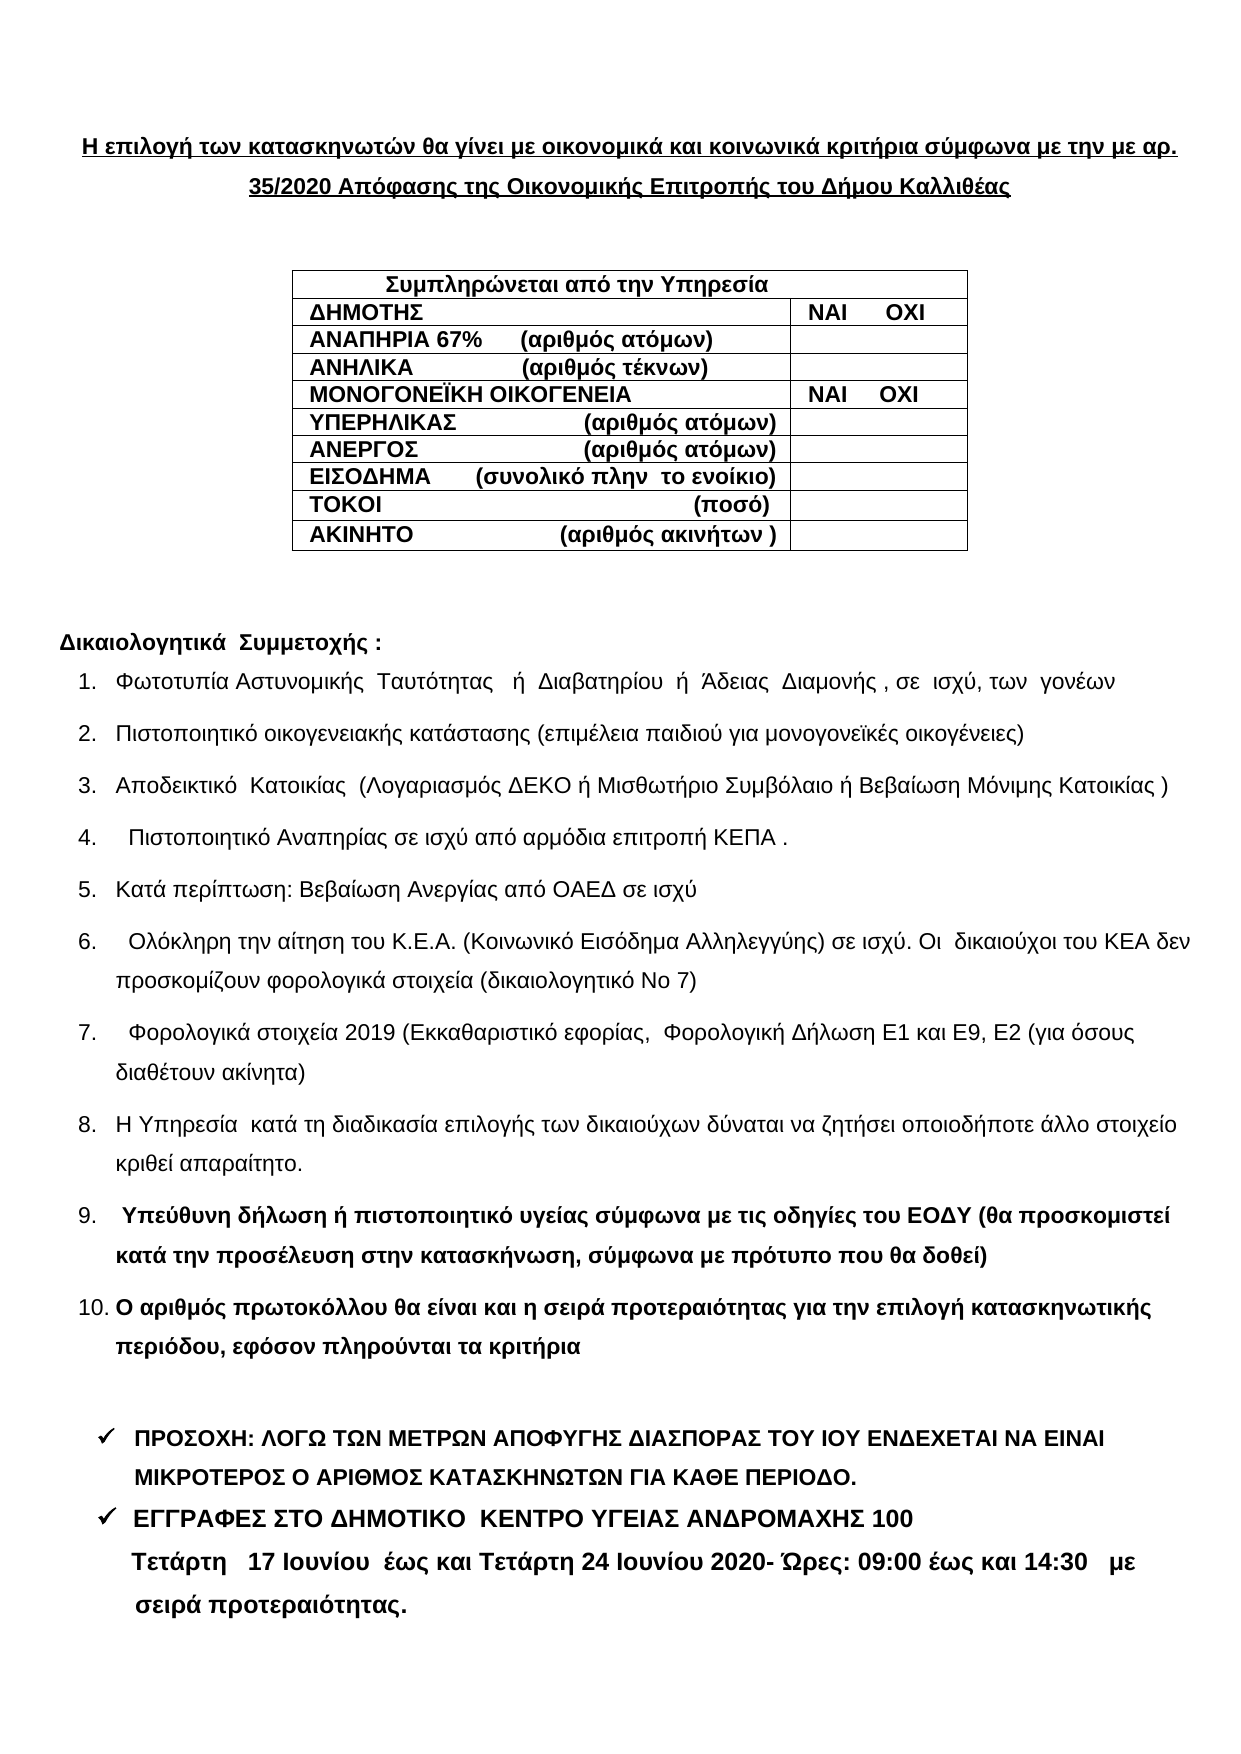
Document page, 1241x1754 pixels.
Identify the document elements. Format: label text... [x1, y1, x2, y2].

table_cell ΕΙΣΟΔΗΜΑ (συνολικό πλην το ενοίκιο) [293, 463, 790, 489]
table_cell ΑΝΕΡΓΟΣ (αριθμός ατόμων) [293, 436, 790, 462]
list Φωτοτυπία Αστυνομικής Ταυτότητας ή Διαβατηρίου ή Άδειας Διαμονής , σε ισχύ, των γονέων [78, 668, 1200, 694]
table_cell [791, 521, 967, 549]
table_header Συμπληρώνεται από την Υπηρεσία [293, 271, 967, 298]
table_cell ΜΟΝΟΓΟΝΕΪΚΗ ΟΙΚΟΓΕΝΕΙΑ [293, 381, 790, 407]
table_cell ΝΑΙ ΟΧΙ [791, 381, 967, 407]
table_cell [791, 491, 967, 520]
list Ολόκληρη την αίτηση του Κ.Ε.Α. (Κοινωνικό Εισόδημα Αλληλεγγύης) σε ισχύ. Οι δικαιούχοι του ΚΕΑ δεν προσκομίζουν φορολογικά στοιχεία (δικαιολογητικό Νο 7) [78, 928, 1200, 994]
text Η επιλογή των κατασκηνωτών θα γίνει με οικονομικά και κοινωνικά κριτήρια σύμφωνα με την με αρ. 35/2020 Απόφασης της Οικονομικής Επιτροπής του Δήμου Καλλιθέας [59, 133, 1200, 199]
table_cell [791, 326, 967, 353]
list Η Υπηρεσία κατά τη διαδικασία επιλογής των δικαιούχων δύναται να ζητήσει οποιοδήποτε άλλο στοιχείο κριθεί απαραίτητο. [78, 1111, 1200, 1177]
table_cell ΝΑΙ ΟΧΙ [791, 299, 967, 325]
list Πιστοποιητικό Αναπηρίας σε ισχύ από αρμόδια επιτροπή ΚΕΠΑ . [78, 824, 1200, 850]
list Υπεύθυνη δήλωση ή πιστοποιητικό υγείας σύμφωνα με τις οδηγίες του ΕΟΔΥ (θα προσκομιστεί κατά την προσέλευση στην κατασκήνωση, σύμφωνα με πρότυπο που θα δοθεί) [78, 1202, 1200, 1268]
table_cell ΑΝΑΠΗΡΙΑ 67% (αριθμός ατόμων) [293, 326, 790, 353]
list Αποδεικτικό Κατοικίας (Λογαριασμός ΔΕΚΟ ή Μισθωτήριο Συμβόλαιο ή Βεβαίωση Μόνιμης Κατοικίας ) [78, 772, 1200, 798]
table_cell [791, 354, 967, 380]
list Ο αριθμός πρωτοκόλλου θα είναι και η σειρά προτεραιότητας για την επιλογή κατασκηνωτικής περιόδου, εφόσον πληρούνται τα κριτήρια [78, 1294, 1200, 1359]
table_cell [791, 436, 967, 462]
table_cell [791, 463, 967, 489]
text σειρά προτεραιότητας. [97, 1590, 1200, 1619]
text Τετάρτη 17 Ιουνίου έως και Τετάρτη 24 Ιουνίου 2020- Ώρες: 09:00 έως και 14:30 με [97, 1547, 1200, 1576]
table_cell [791, 409, 967, 435]
list Πιστοποιητικό οικογενειακής κατάστασης (επιμέλεια παιδιού για μονογονεϊκές οικογένειες) [78, 720, 1200, 746]
table_cell ΥΠΕΡΗΛΙΚΑΣ (αριθμός ατόμων) [293, 409, 790, 435]
text Δικαιολογητικά Συμμετοχής : [59, 628, 1200, 655]
list Κατά περίπτωση: Βεβαίωση Ανεργίας από ΟΑΕΔ σε ισχύ [78, 876, 1200, 902]
table_cell ΤΟΚΟΙ (ποσό) [293, 491, 790, 520]
table_cell ΑΚΙΝΗΤΟ (αριθμός ακινήτων ) [293, 521, 790, 549]
list ΕΓΓΡΑΦΕΣ ΣΤΟ ΔΗΜΟΤΙΚΟ ΚΕΝΤΡΟ ΥΓΕΙΑΣ ΑΝΔΡΟΜΑΧΗΣ 100 [97, 1503, 1200, 1532]
table_cell ΑΝΗΛΙΚΑ (αριθμός τέκνων) [293, 354, 790, 380]
table_cell ΔΗΜΟΤΗΣ [293, 299, 790, 325]
list Φορολογικά στοιχεία 2019 (Εκκαθαριστικό εφορίας, Φορολογική Δήλωση Ε1 και Ε9, Ε2 (για όσους διαθέτουν ακίνητα) [78, 1019, 1200, 1085]
list ΠΡΟΣΟΧΗ: ΛΟΓΩ ΤΩΝ ΜΕΤΡΩΝ ΑΠΟΦΥΓΗΣ ΔΙΑΣΠΟΡΑΣ ΤΟΥ ΙΟΥ ΕΝΔΕΧΕΤΑΙ ΝΑ ΕΙΝΑΙ ΜΙΚΡΟΤΕΡΟΣ Ο ΑΡΙΘΜΟΣ ΚΑΤΑΣΚΗΝΩΤΩΝ ΓΙΑ ΚΑΘΕ ΠΕΡΙΟΔΟ. [97, 1424, 1200, 1490]
